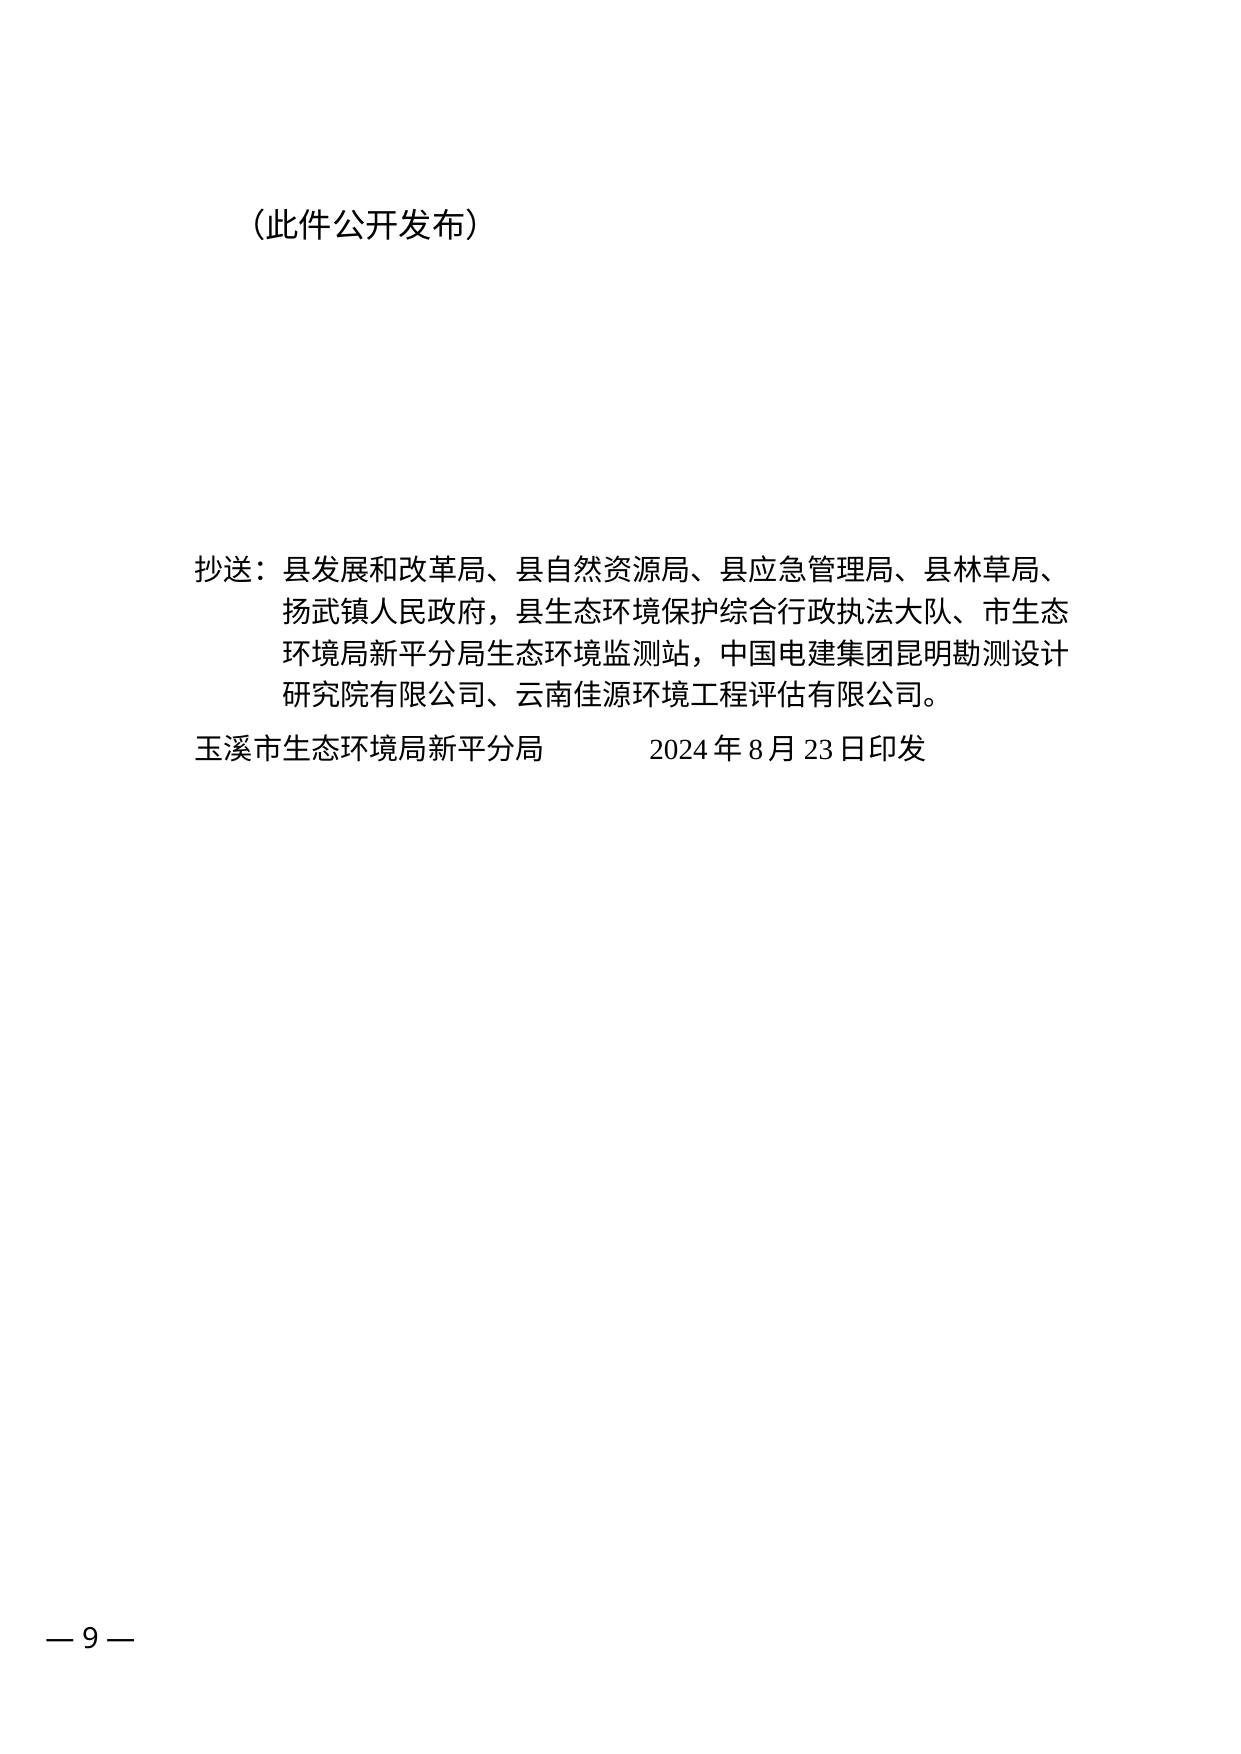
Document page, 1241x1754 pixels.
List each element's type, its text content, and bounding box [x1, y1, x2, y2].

text 研究院有限公司、云南佳源环境工程评估有限公司。 [253, 672, 1087, 714]
text （此件公开发布） [165, 190, 1087, 255]
text 环境局新平分局生态环境监测站，中国电建集团昆明勘测设计 [253, 631, 1087, 672]
text 抄送：县发展和改革局、县自然资源局、县应急管理局、县林草局、 [194, 547, 1087, 589]
text 扬武镇人民政府，县生态环境保护综合行政执法大队、市生态 [253, 589, 1087, 631]
text 玉溪市生态环境局新平分局 2024年8月23日印发 [165, 714, 1087, 779]
